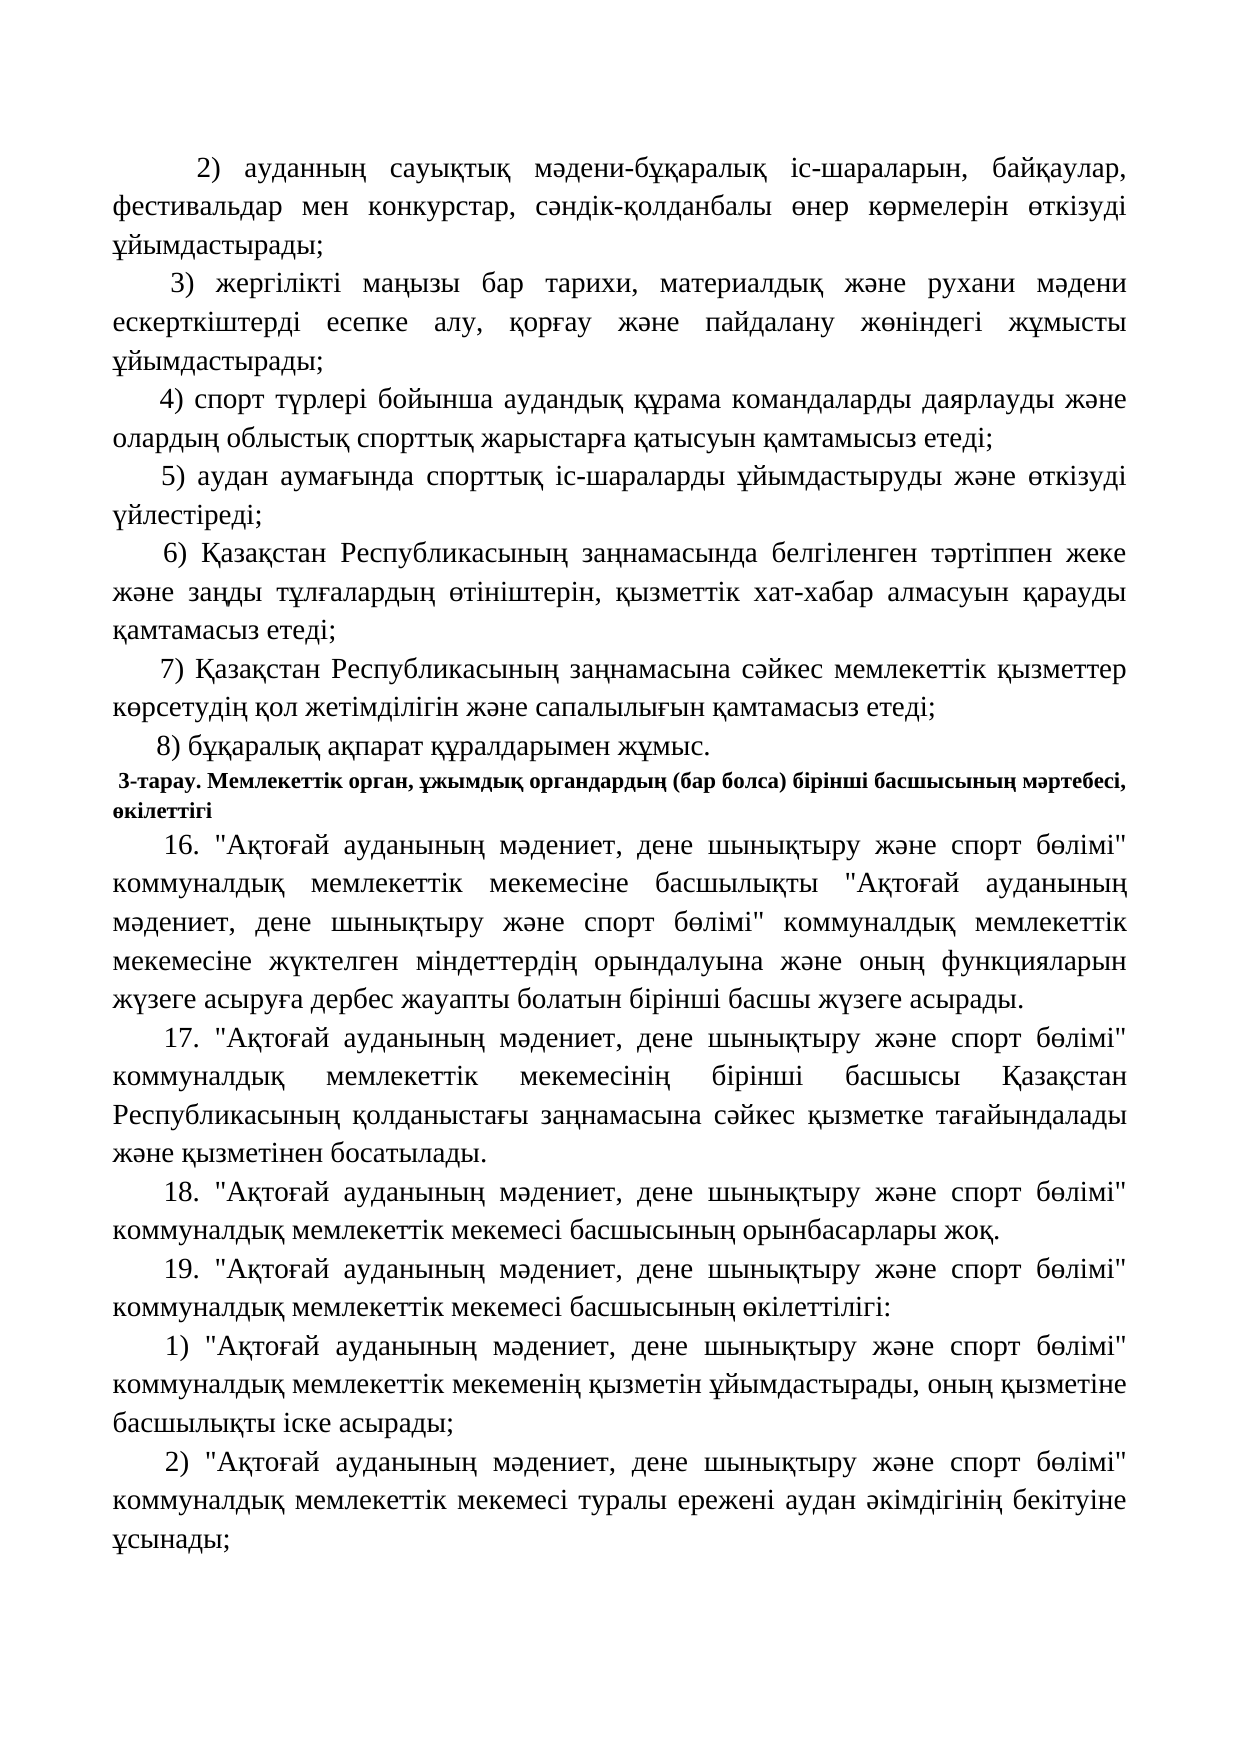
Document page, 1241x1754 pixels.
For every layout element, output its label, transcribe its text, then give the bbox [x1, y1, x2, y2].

text 3-тарау. Мемлекеттік орган, ұжымдық органдардың (бар болса) бірінші басшысының мәртебесі, өкілеттігі [112, 767, 1128, 823]
text 6) Қазақстан Республикасының заңнамасында белгіленген тәртіппен жеке және заңды тұлғалардың өтініштерін, қызметтік хат-хабар алмасуын қарауды қамтамасыз етеді; [112, 535, 1128, 646]
text 5) аудан аумағында спорттық іс-шараларды ұйымдастыруды және өткізуді үйлестіреді; [112, 458, 1128, 530]
text 16. "Ақтоғай ауданының мәдениет, дене шынықтыру және спорт бөлімі" коммуналдық мемлекеттік мекемесіне басшылықты "Ақтоғай ауданының мәдениет, дене шынықтыру және спорт бөлімі" коммуналдық мемлекеттік мекемесіне жүктелген міндеттердің орындалуына және оның функцияларын жүзеге асыруға дербес жауапты болатын бірінші басшы жүзеге асырады. [112, 827, 1128, 1015]
text 8) бұқаралық ақпарат құралдарымен жұмыс. [112, 728, 1128, 762]
text 7) Қазақстан Республикасының заңнамасына сәйкес мемлекеттік қызметтер көрсетудің қол жетімділігін және сапалылығын қамтамасыз етеді; [112, 651, 1128, 723]
text 18. "Ақтоғай ауданының мәдениет, дене шынықтыру және спорт бөлімі" коммуналдық мемлекеттік мекемесі басшысының орынбасарлары жоқ. [112, 1174, 1128, 1246]
text 3) жергілікті маңызы бар тарихи, материалдық және рухани мәдени ескерткіштерді есепке алу, қорғау және пайдалану жөніндегі жұмысты ұйымдастырады; [112, 266, 1128, 376]
text 17. "Ақтоғай ауданының мәдениет, дене шынықтыру және спорт бөлімі" коммуналдық мемлекеттік мекемесінің бірінші басшысы Қазақстан Республикасының қолданыстағы заңнамасына сәйкес қызметке тағайындалады және қызметінен босатылады. [112, 1020, 1128, 1169]
text 19. "Ақтоғай ауданының мәдениет, дене шынықтыру және спорт бөлімі" коммуналдық мемлекеттік мекемесі басшысының өкілеттілігі: [112, 1251, 1128, 1323]
text 4) спорт түрлері бойынша аудандық құрама командаларды даярлауды және олардың облыстық спорттық жарыстарға қатысуын қамтамысыз етеді; [112, 381, 1128, 453]
text 2) "Ақтоғай ауданының мәдениет, дене шынықтыру және спорт бөлімі" коммуналдық мемлекеттік мекемесі туралы ережені аудан әкімдігінің бекітуіне ұсынады; [112, 1444, 1128, 1554]
text 2) ауданның сауықтық мәдени-бұқаралық іс-шараларын, байқаулар, фестивальдар мен конкурстар, сәндік-қолданбалы өнер көрмелерін өткізуді ұйымдастырады; [112, 150, 1128, 261]
text 1) "Ақтоғай ауданының мәдениет, дене шынықтыру және спорт бөлімі" коммуналдық мемлекеттік мекеменің қызметін ұйымдастырады, оның қызметіне басшылықты іске асырады; [112, 1328, 1128, 1439]
